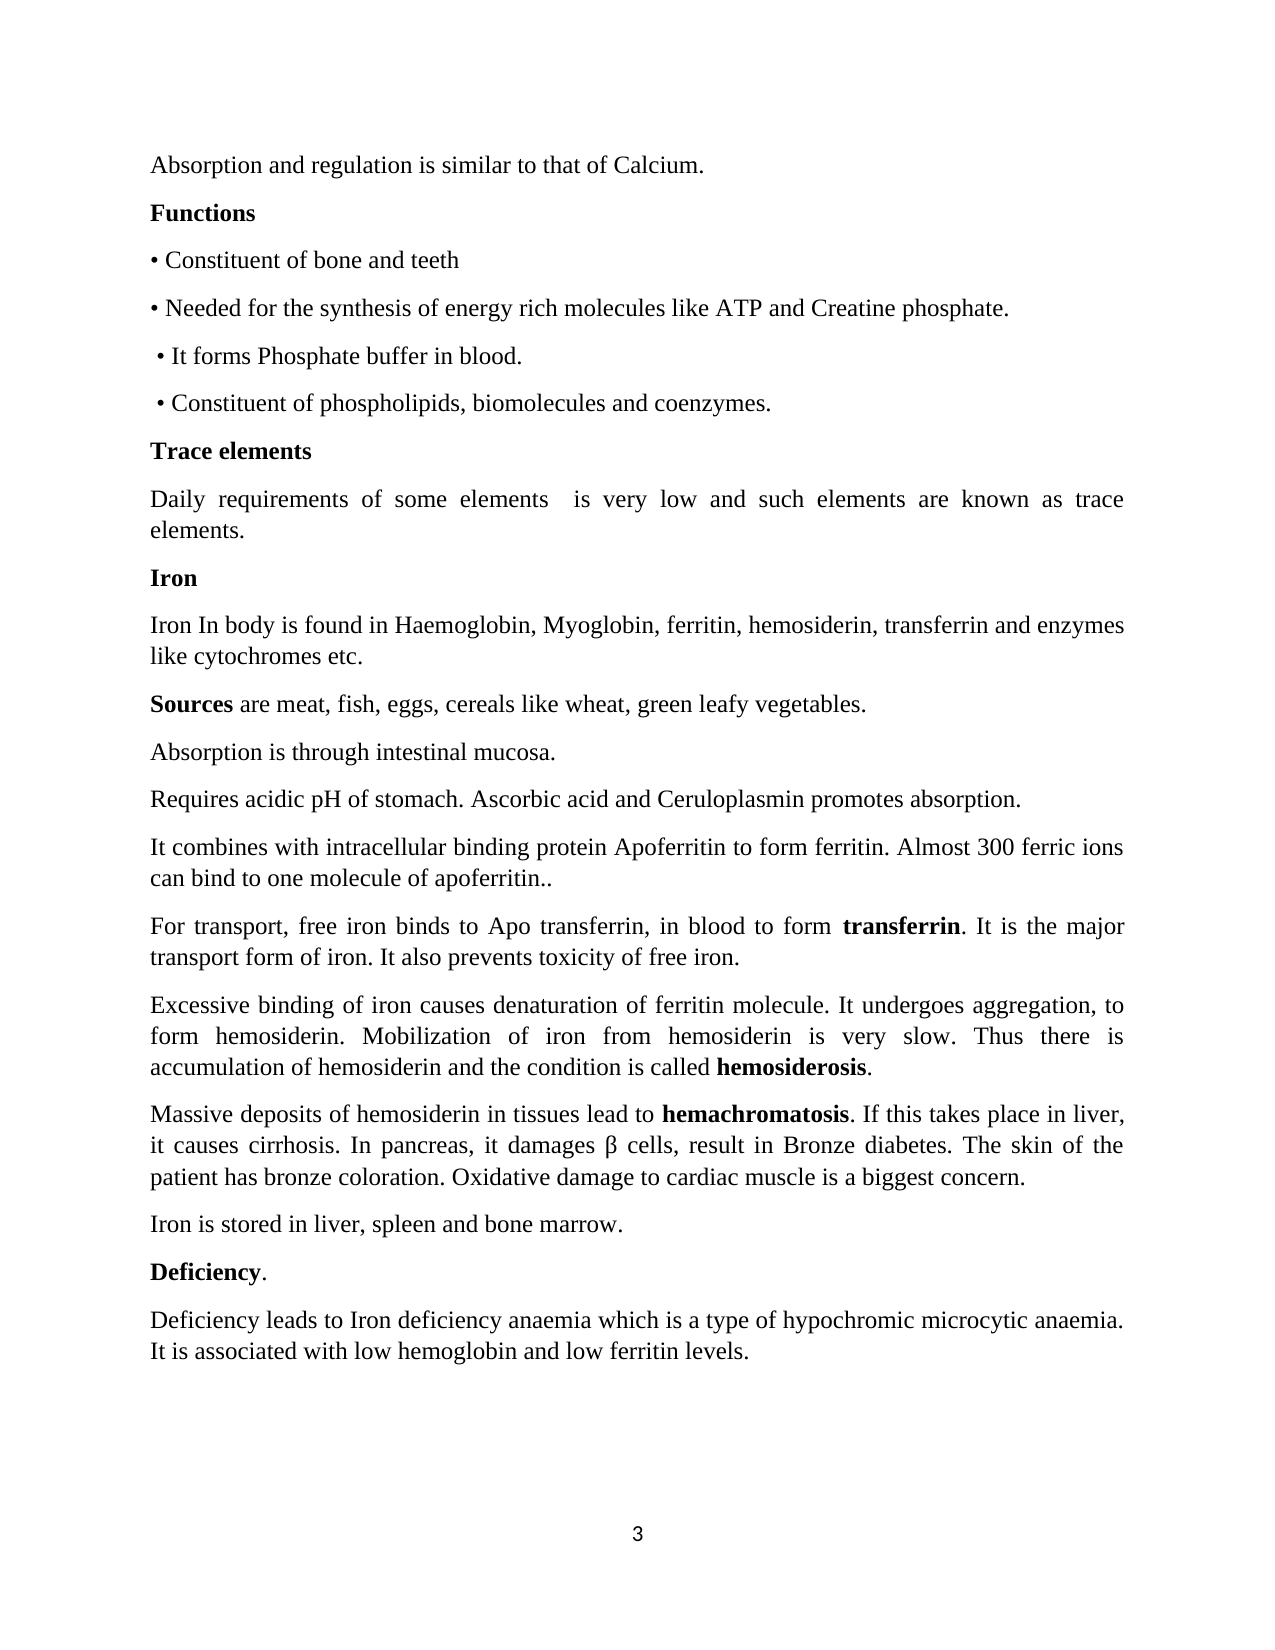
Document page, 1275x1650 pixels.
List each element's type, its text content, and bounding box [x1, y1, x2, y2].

text Iron is stored in liver, spleen and bone marrow. [150, 1209, 1125, 1238]
text Excessive binding of iron causes denaturation of ferritin molecule. It undergoes aggregation, to form hemosiderin. Mobilization of iron from hemosiderin is very slow. Thus there is accumulation of hemosiderin and the condition is called hemosiderosis. [150, 990, 1125, 1081]
text • Needed for the synthesis of energy rich molecules like ATP and Creatine phosphate. [150, 293, 1125, 322]
text Trace elements [150, 436, 1125, 465]
text Requires acidic pH of stomach. Ascorbic acid and Ceruloplasmin promotes absorption. [150, 784, 1125, 813]
text It combines with intracellular binding protein Apoferritin to form ferritin. Almost 300 ferric ions can bind to one molecule of apoferritin.. [150, 832, 1125, 892]
text Deficiency. [150, 1257, 1125, 1286]
text • Constituent of bone and teeth [150, 245, 1125, 274]
text Deficiency leads to Iron deficiency anaemia which is a type of hypochromic microcytic anaemia. It is associated with low hemoglobin and low ferritin levels. [150, 1305, 1125, 1364]
text Absorption is through intestinal mucosa. [150, 737, 1125, 766]
text Functions [150, 198, 1125, 226]
text For transport, free iron binds to Apo transferrin, in blood to form transferrin. It is the major transport form of iron. It also prevents toxicity of free iron. [150, 911, 1125, 971]
text Sources are meat, fish, eggs, cereals like wheat, green leafy vegetables. [150, 689, 1125, 718]
text Iron In body is found in Haemoglobin, Myoglobin, ferritin, hemosiderin, transferrin and enzymes like cytochromes etc. [150, 610, 1125, 670]
text Daily requirements of some elements is very low and such elements are known as trace elements. [150, 484, 1125, 544]
text Massive deposits of hemosiderin in tissues lead to hemachromatosis. If this takes place in liver, it causes cirrhosis. In pancreas, it damages β cells, result in Bronze diabetes. The skin of the patient has bronze coloration. Oxidative damage to cardiac muscle is a biggest concern. [150, 1099, 1125, 1190]
text • It forms Phosphate buffer in blood. [150, 341, 1125, 369]
text • Constituent of phospholipids, biomolecules and coenzymes. [150, 388, 1125, 417]
text Absorption and regulation is similar to that of Calcium. [150, 150, 1125, 179]
text Iron [150, 563, 1125, 591]
